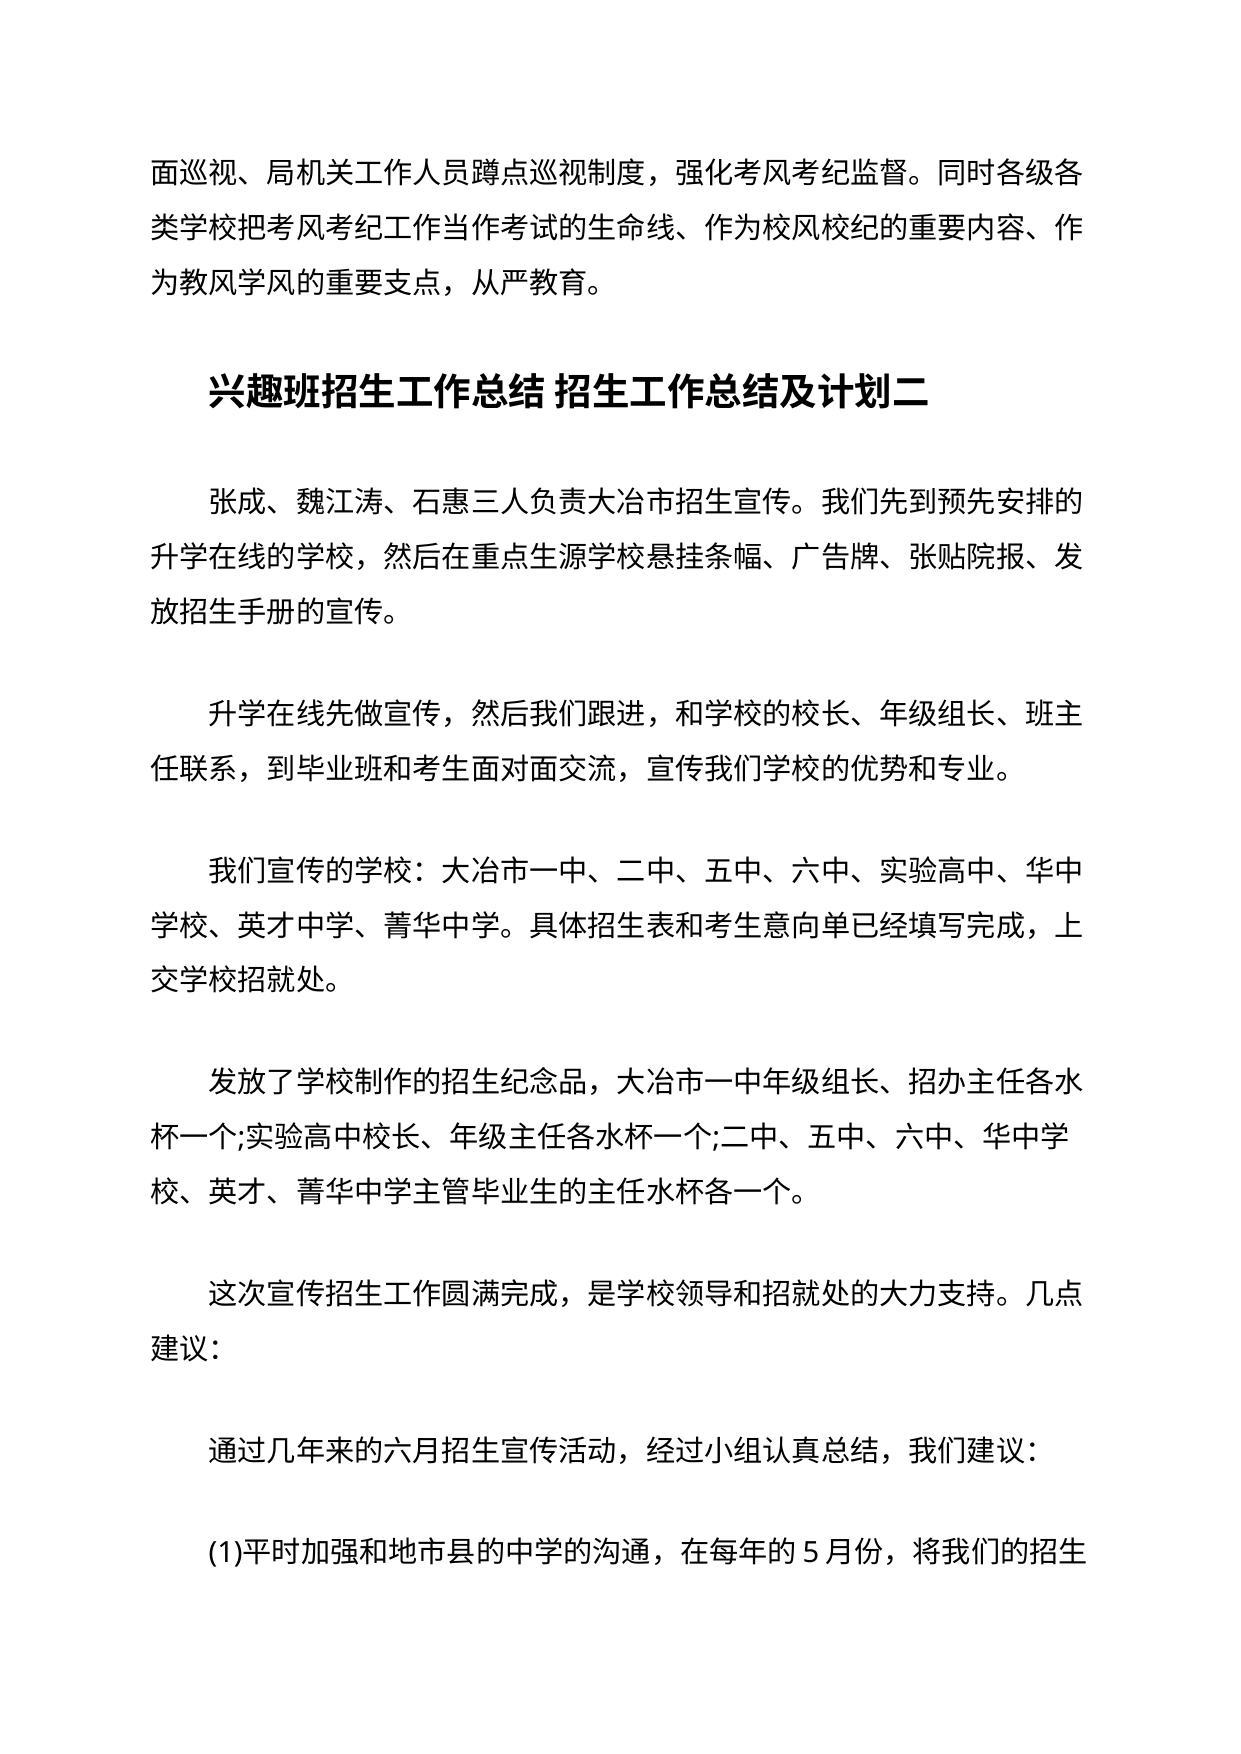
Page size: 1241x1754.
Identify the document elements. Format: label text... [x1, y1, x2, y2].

text 张成、魏江涛、石惠三人负责大冶市招生宣传。我们先到预先安排的升学在线的学校，然后在重点生源学校悬挂条幅、广告牌、张贴院报、发放招生手册的宣传。 [150, 479, 1090, 631]
text 通过几年来的六月招生宣传活动，经过小组认真总结，我们建议： [150, 1427, 1090, 1469]
text 升学在线先做宣传，然后我们跟进，和学校的校长、年级组长、班主任联系，到毕业班和考生面对面交流，宣传我们学校的优势和专业。 [150, 691, 1090, 788]
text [150, 150, 1090, 302]
text 发放了学校制作的招生纪念品，大冶市一中年级组长、招办主任各水杯一个;实验高中校长、年级主任各水杯一个;二中、五中、六中、华中学校、英才、菁华中学主管毕业生的主任水杯各一个。 [150, 1059, 1090, 1211]
text 这次宣传招生工作圆满完成，是学校领导和招就处的大力支持。几点建议： [150, 1270, 1090, 1368]
text 兴趣班招生工作总结 招生工作总结及计划二 [150, 362, 1090, 416]
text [150, 1529, 1090, 1571]
text 我们宣传的学校：大冶市一中、二中、五中、六中、实验高中、华中学校、英才中学、菁华中学。具体招生表和考生意向单已经填写完成，上交学校招就处。 [150, 847, 1090, 999]
